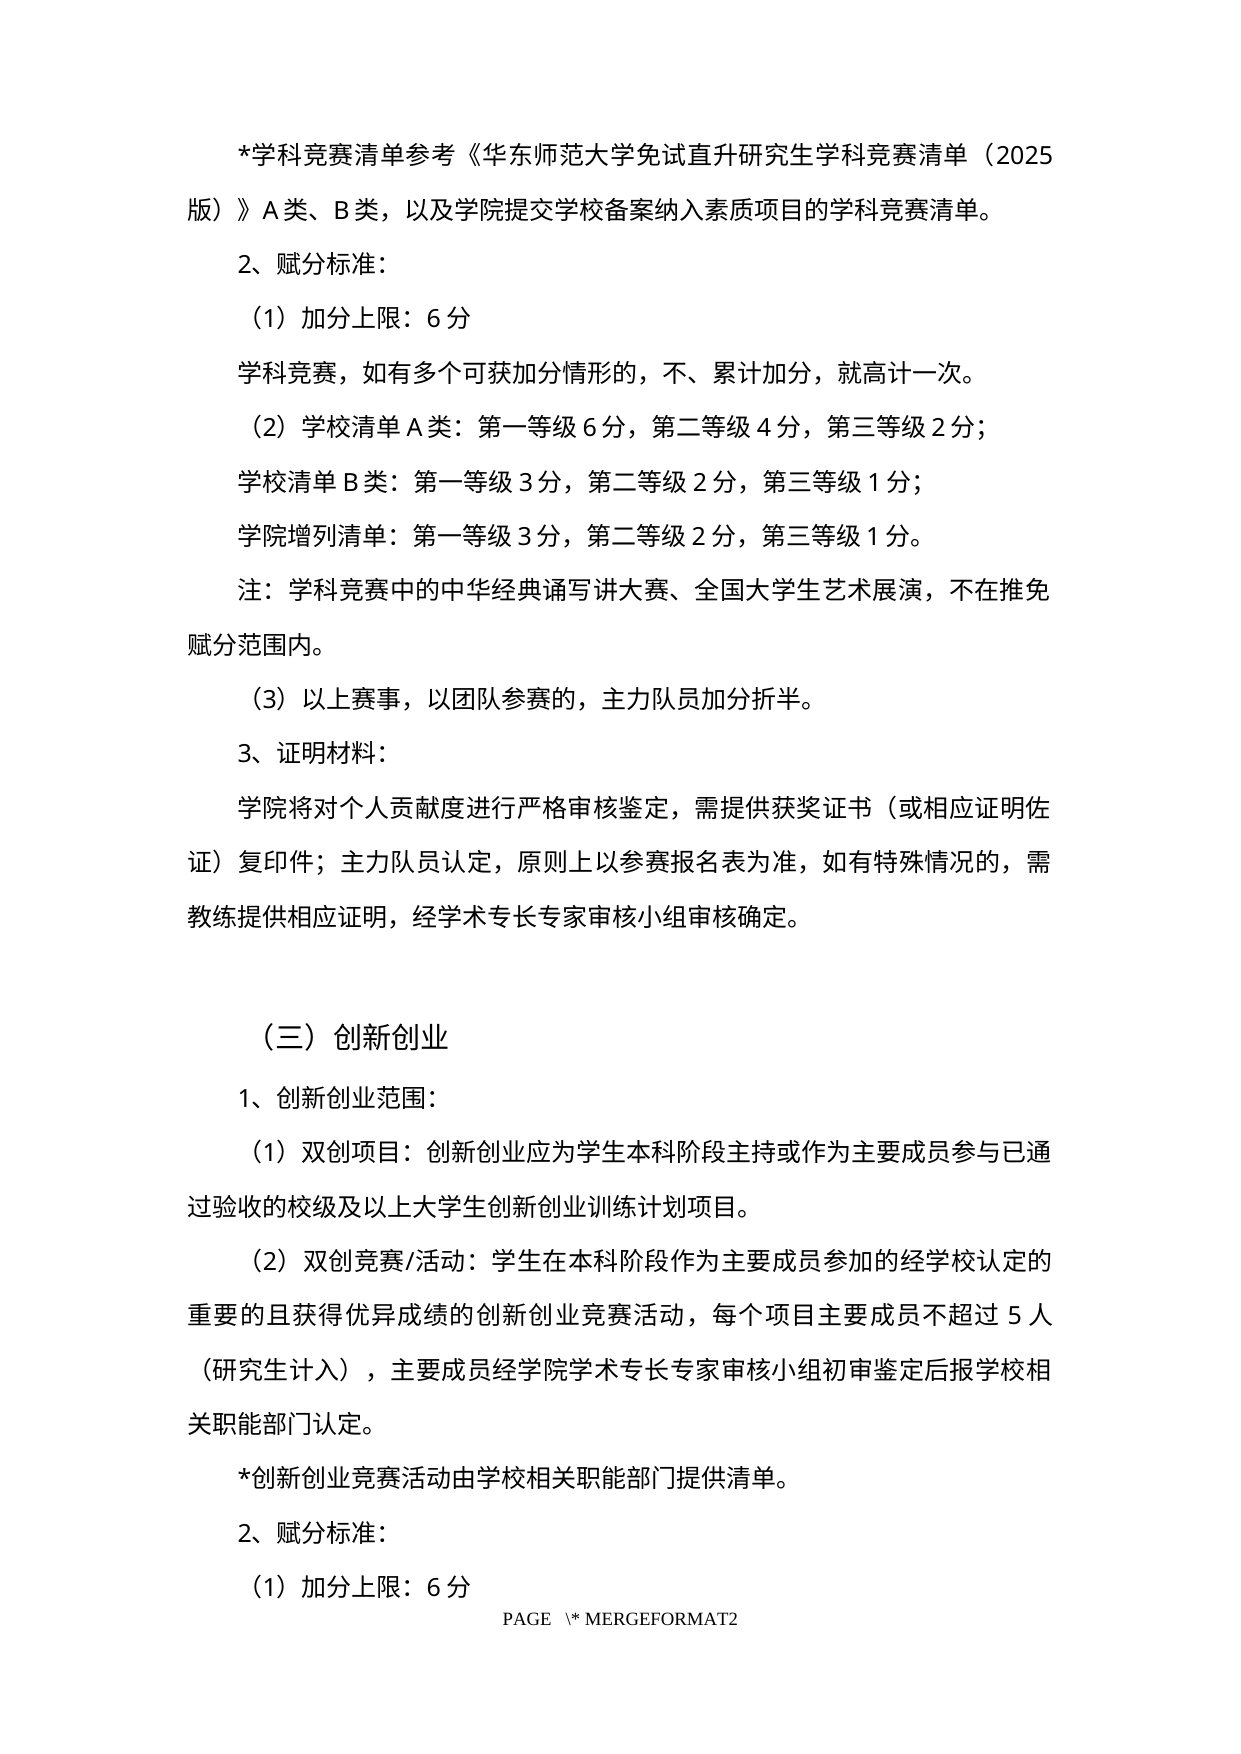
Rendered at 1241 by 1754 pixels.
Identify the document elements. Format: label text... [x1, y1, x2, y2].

text （1）加分上限：6分 [187, 1568, 1053, 1604]
text *创新创业竞赛活动由学校相关职能部门提供清单。 [187, 1459, 1053, 1495]
text 学院将对个人贡献度进行严格审核鉴定，需提供获奖证书（或相应证明佐证）复印件；主力队员认定，原则上以参赛报名表为准，如有特殊情况的，需教练提供相应证明，经学术专长专家审核小组审核确定。 [187, 788, 1053, 933]
text （1）加分上限：6分 [187, 299, 1053, 335]
text 1、创新创业范围： [187, 1078, 1053, 1114]
text （2）双创竞赛/活动：学生在本科阶段作为主要成员参加的经学校认定的重要的且获得优异成绩的创新创业竞赛活动，每个项目主要成员不超过5人（研究生计入），主要成员经学院学术专长专家审核小组初审鉴定后报学校相关职能部门认定。 [187, 1241, 1053, 1441]
text （3）以上赛事，以团队参赛的，主力队员加分折半。 [187, 679, 1053, 716]
text *学科竞赛清单参考《华东师范大学免试直升研究生学科竞赛清单（2025版）》A类、B类，以及学院提交学校备案纳入素质项目的学科竞赛清单。 [187, 136, 1053, 226]
text 学院增列清单：第一等级3分，第二等级2分，第三等级1分。 [187, 516, 1053, 553]
text 3、证明材料： [187, 734, 1053, 770]
text 2、赋分标准： [187, 1513, 1053, 1549]
text 学科竞赛，如有多个可获加分情形的，不、累计加分，就高计一次。 [187, 353, 1053, 389]
text 学校清单B类：第一等级3分，第二等级2分，第三等级1分； [187, 462, 1053, 498]
text （三）创新创业 [187, 1015, 1053, 1057]
text 注：学科竞赛中的中华经典诵写讲大赛、全国大学生艺术展演，不在推免赋分范围内。 [187, 571, 1053, 661]
text （1）双创项目：创新创业应为学生本科阶段主持或作为主要成员参与已通过验收的校级及以上大学生创新创业训练计划项目。 [187, 1133, 1053, 1223]
text （2）学校清单A类：第一等级6分，第二等级4分，第三等级2分； [187, 408, 1053, 444]
text 2、赋分标准： [187, 244, 1053, 281]
